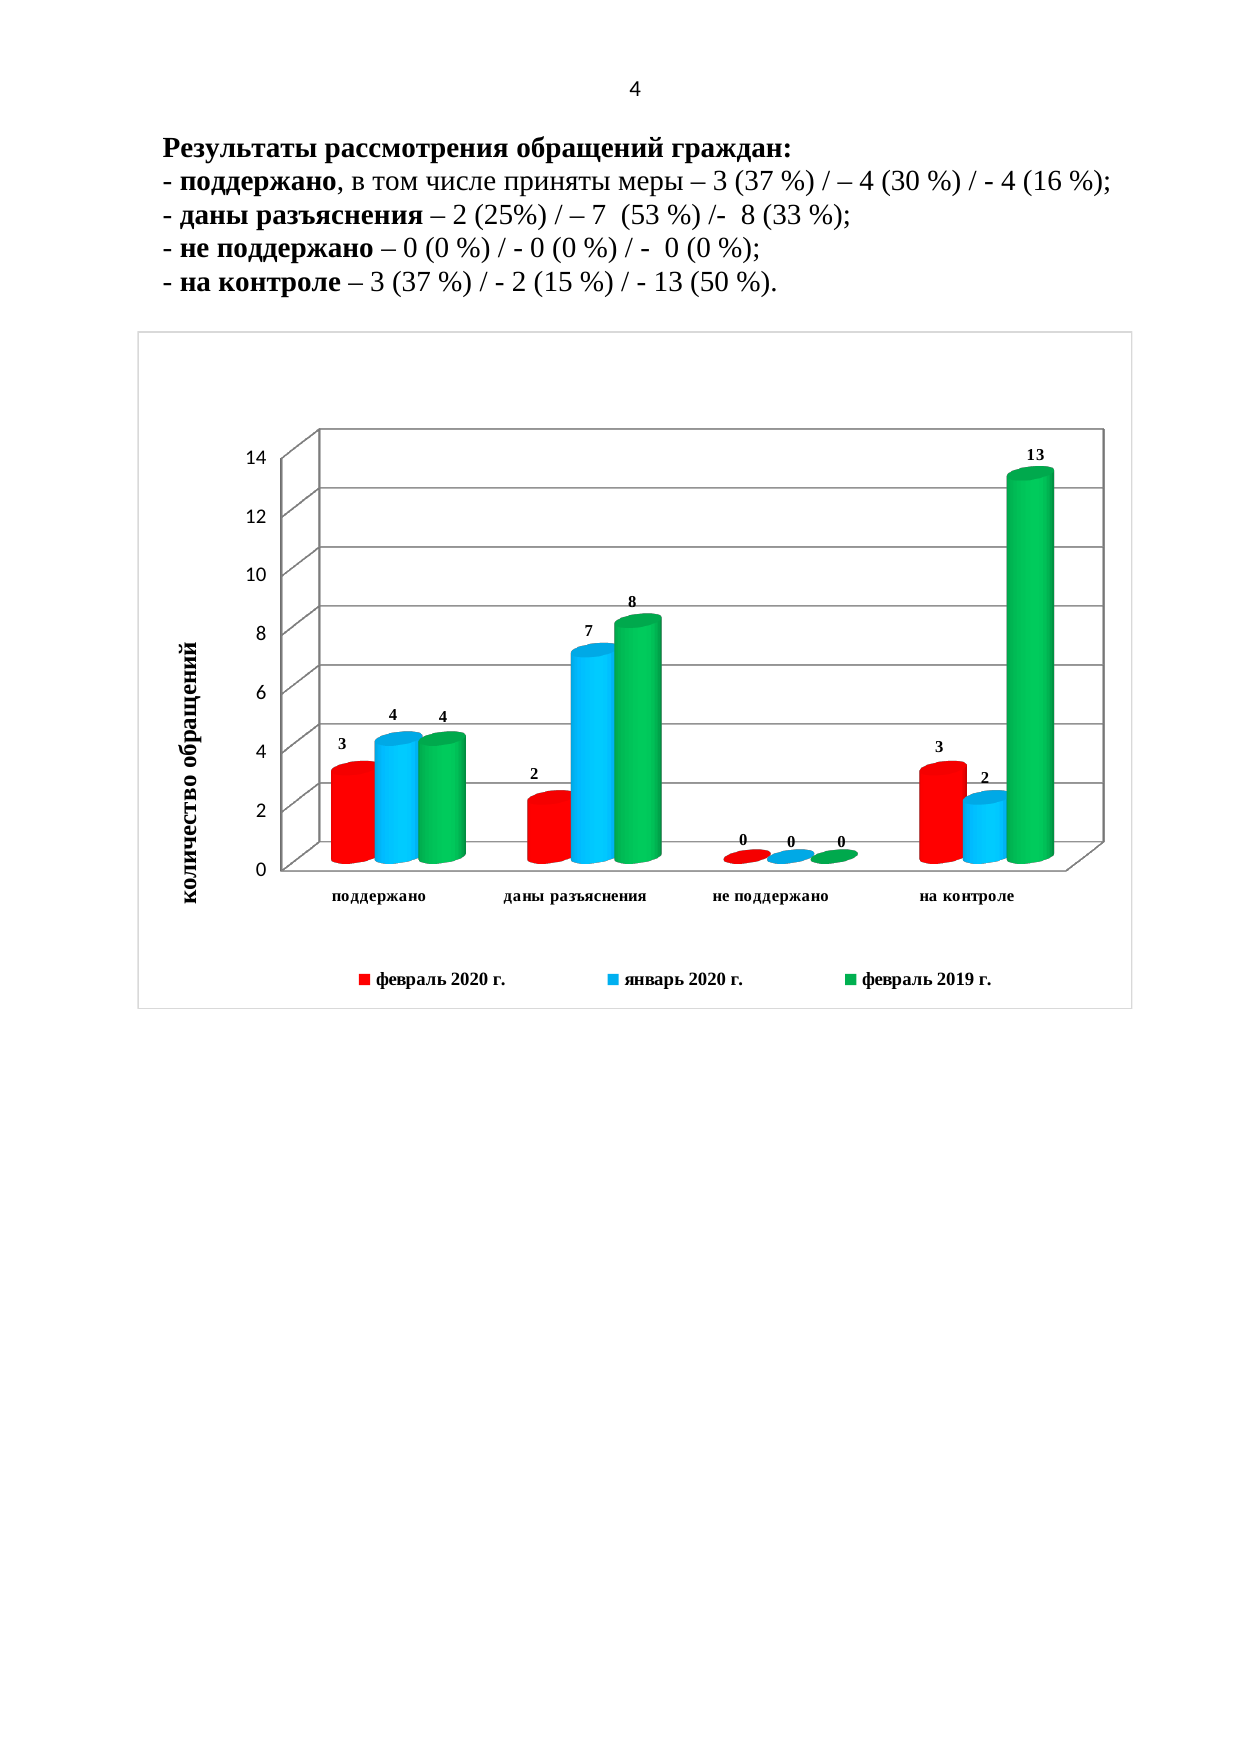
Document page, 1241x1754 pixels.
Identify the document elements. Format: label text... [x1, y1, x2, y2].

text - даны разъяснения – 2 (25%) / – 7 (53 %) /- 8 (33 %); [89, 197, 1181, 231]
text Результаты рассмотрения обращений граждан: [89, 130, 1181, 163]
text - поддержано, в том числе приняты меры – 3 (37 %) / – 4 (30 %) / - 4 (16 %); [89, 163, 1181, 197]
text - на контроле – 3 (37 %) / - 2 (15 %) / - 13 (50 %). [89, 264, 1181, 298]
text - не поддержано – 0 (0 %) / - 0 (0 %) / - 0 (0 %); [89, 231, 1181, 264]
